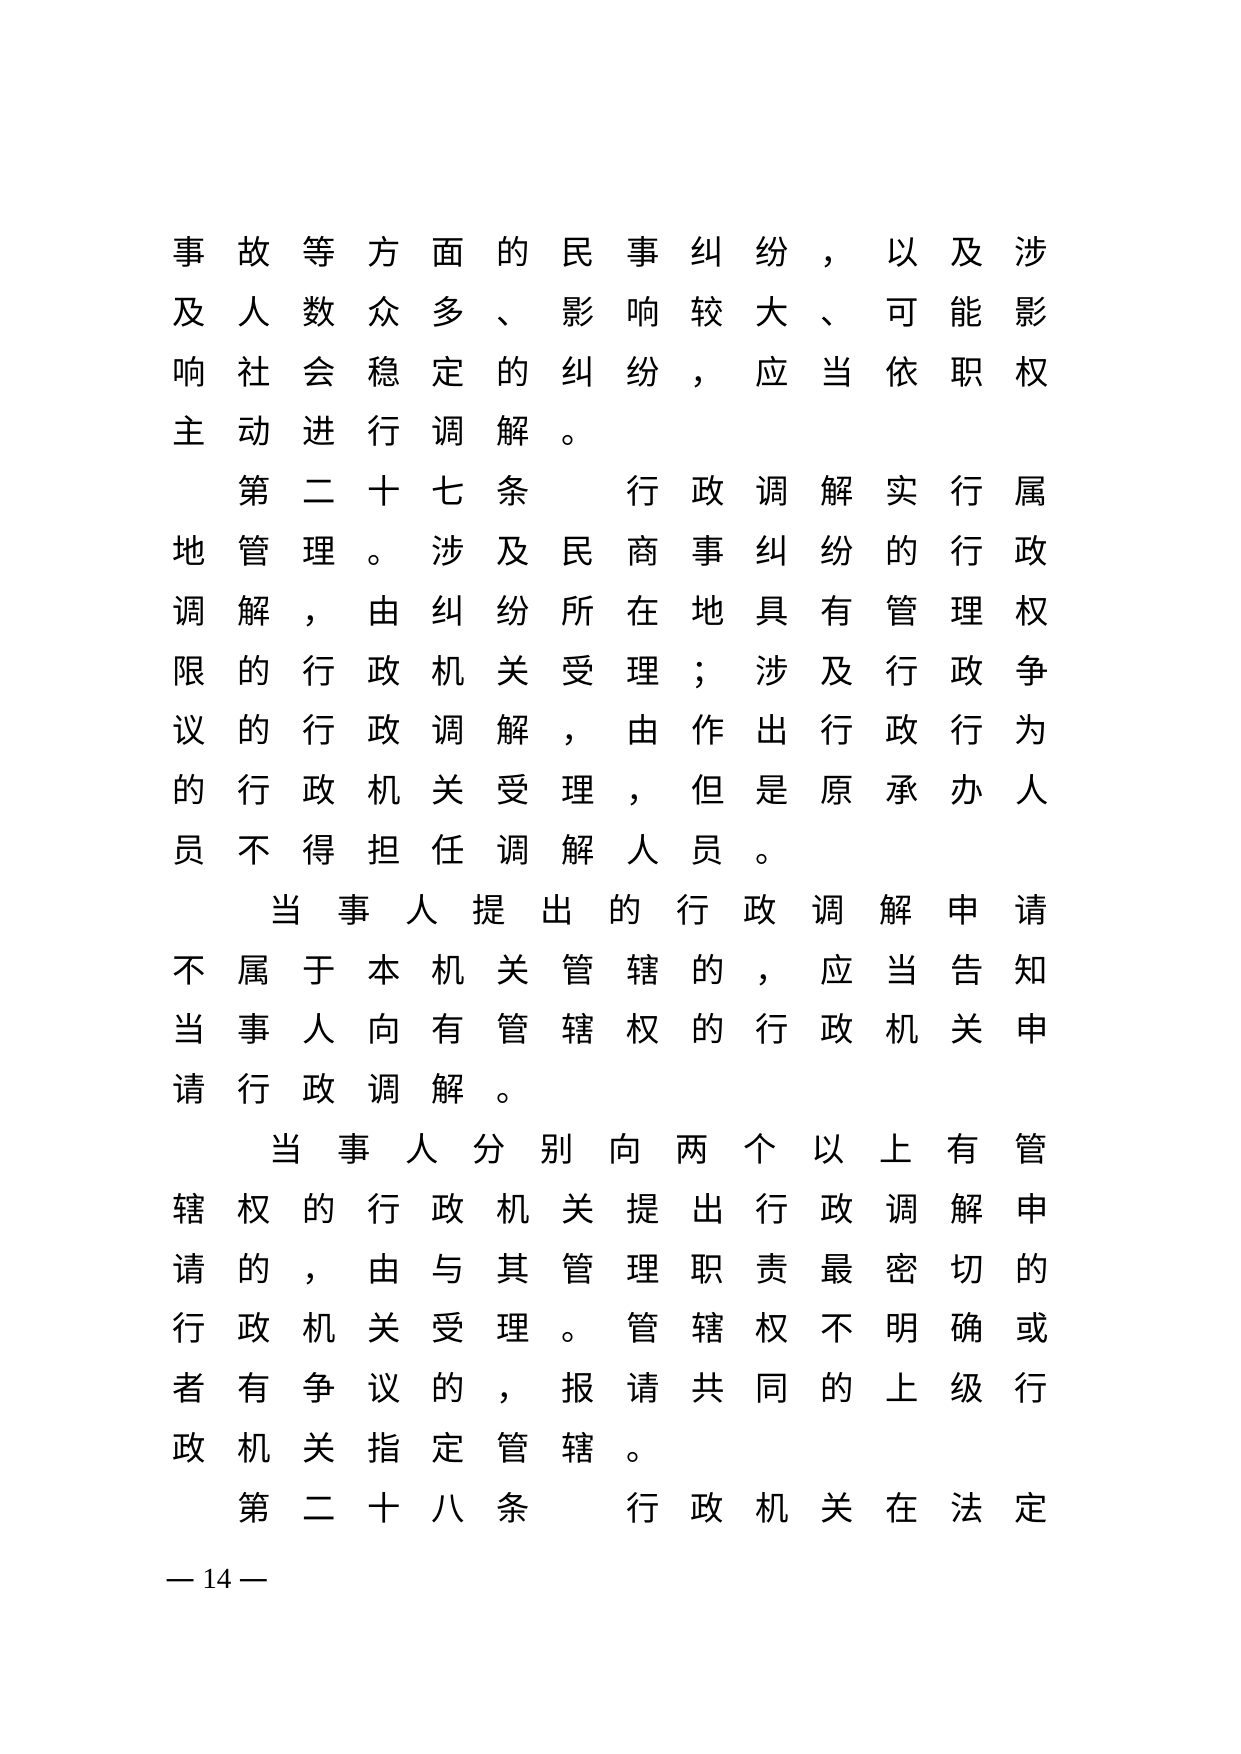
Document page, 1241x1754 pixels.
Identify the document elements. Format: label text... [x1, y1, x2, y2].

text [172, 1476, 1079, 1536]
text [172, 220, 1079, 459]
text 当事人提出的行政调解申请不属于本机关管辖的，应当告知当事人向有管辖权的行政机关申请行政调解。 [172, 878, 1079, 1117]
text 第二十七条 行政调解实行属地管理。涉及民商事纠纷的行政调解，由纠纷所在地具有管理权限的行政机关受理；涉及行政争议的行政调解，由作出行政行为的行政机关受理，但是原承办人员不得担任调解人员。 [172, 459, 1079, 878]
text 当事人分别向两个以上有管辖权的行政机关提出行政调解申请的，由与其管理职责最密切的行政机关受理。管辖权不明确或者有争议的，报请共同的上级行政机关指定管辖。 [172, 1117, 1079, 1476]
